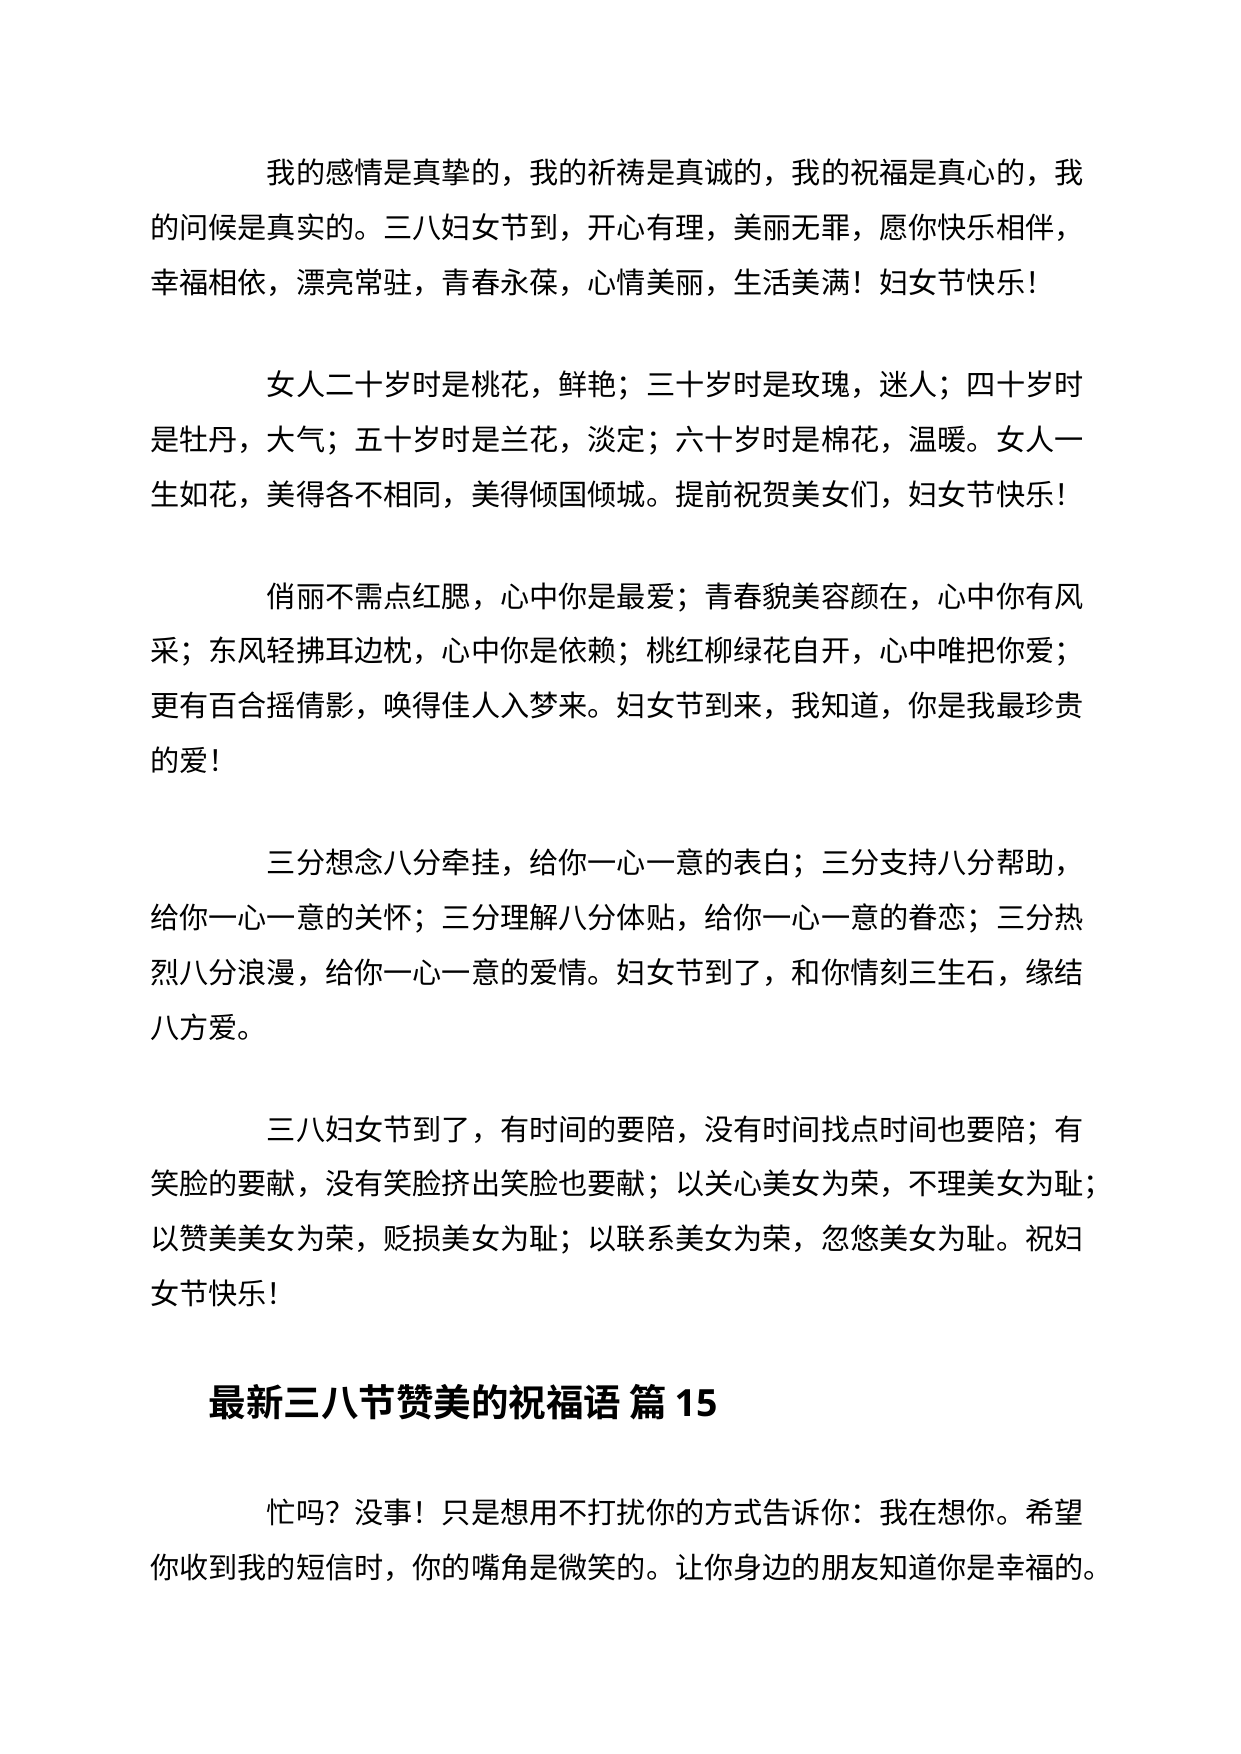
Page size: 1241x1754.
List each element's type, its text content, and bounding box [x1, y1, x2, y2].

text 女人二十岁时是桃花，鲜艳；三十岁时是玫瑰，迷人；四十岁时是牡丹，大气；五十岁时是兰花，淡定；六十岁时是棉花，温暖。女人一生如花，美得各不相同，美得倾国倾城。提前祝贺美女们，妇女节快乐！ [150, 362, 1090, 514]
text 我的感情是真挚的，我的祈祷是真诚的，我的祝福是真心的，我的问候是真实的。三八妇女节到，开心有理，美丽无罪，愿你快乐相伴，幸福相依，漂亮常驻，青春永葆，心情美丽，生活美满！妇女节快乐！ [150, 150, 1090, 302]
text 最新三八节赞美的祝福语 篇15 [150, 1372, 1090, 1427]
text 三分想念八分牵挂，给你一心一意的表白；三分支持八分帮助，给你一心一意的关怀；三分理解八分体贴，给你一心一意的眷恋；三分热烈八分浪漫，给你一心一意的爱情。妇女节到了，和你情刻三生石，缘结八方爱。 [150, 839, 1090, 1047]
text 俏丽不需点红腮，心中你是最爱；青春貌美容颜在，心中你有风采；东风轻拂耳边枕，心中你是依赖；桃红柳绿花自开，心中唯把你爱；更有百合摇倩影，唤得佳人入梦来。妇女节到来，我知道，你是我最珍贵的爱！ [150, 573, 1090, 780]
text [150, 1490, 1090, 1587]
text 三八妇女节到了，有时间的要陪，没有时间找点时间也要陪；有笑脸的要献，没有笑脸挤出笑脸也要献；以关心美女为荣，不理美女为耻；以赞美美女为荣，贬损美女为耻；以联系美女为荣，忽悠美女为耻。祝妇女节快乐！ [150, 1106, 1090, 1313]
